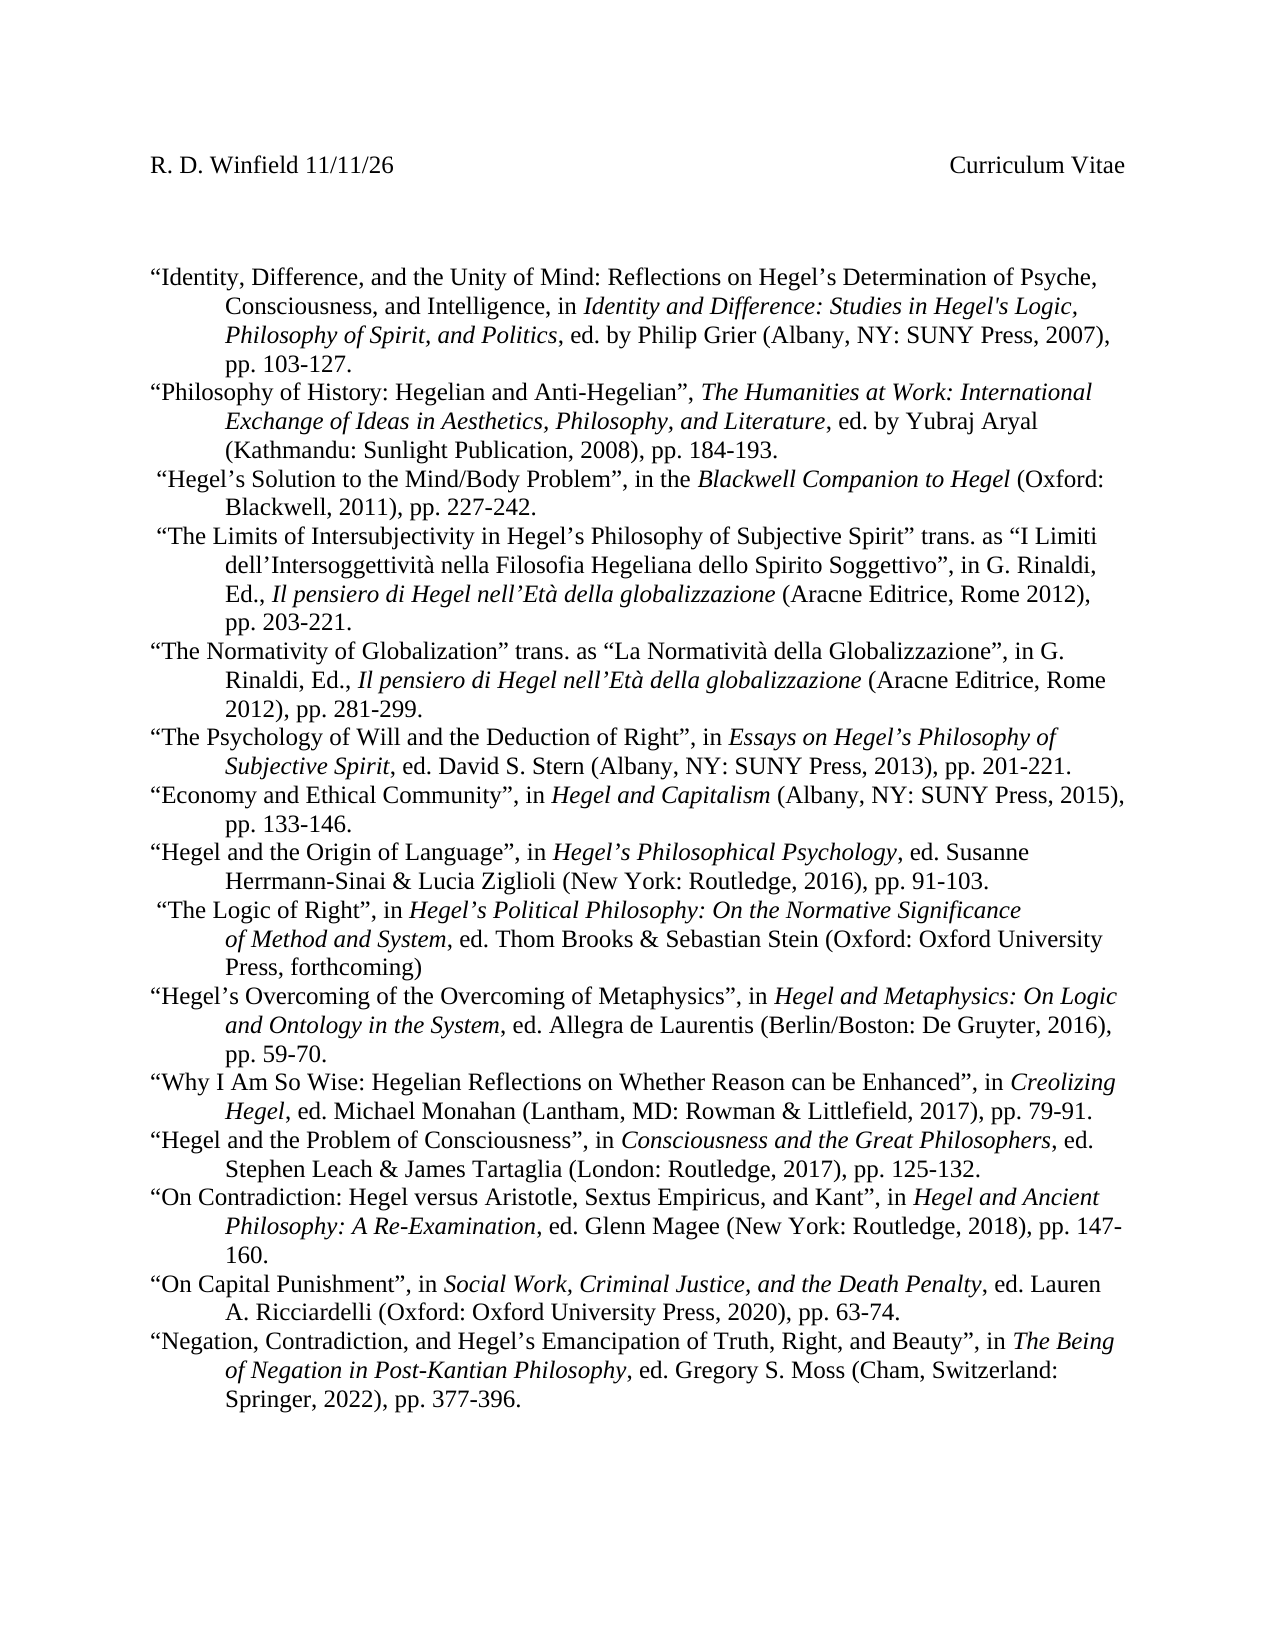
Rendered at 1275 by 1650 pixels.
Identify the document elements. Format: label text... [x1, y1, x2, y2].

text “Hegel and the Origin of Language”, in Hegel’s Philosophical Psychology, ed. Susanne Herrmann-Sinai & Lucia Ziglioli (New York: Routledge, 2016), pp. 91-103. [150, 837, 1125, 895]
text “Identity, Difference, and the Unity of Mind: Reflections on Hegel’s Determination of Psyche, Consciousness, and Intelligence, in Identity and Difference: Studies in Hegel's Logic, Philosophy of Spirit, and Politics, ed. by Philip Grier (Albany, NY: SUNY Press, 2007), pp. 103-127. [150, 262, 1125, 377]
text “Negation, Contradiction, and Hegel’s Emancipation of Truth, Right, and Beauty”, in The Being of Negation in Post-Kantian Philosophy, ed. Gregory S. Moss (Cham, Switzerland: Springer, 2022), pp. 377-396. [150, 1326, 1125, 1412]
text “The Normativity of Globalization” trans. as “La Normatività della Globalizzazione”, in G. Rinaldi, Ed., Il pensiero di Hegel nell’Età della globalizzazione (Aracne Editrice, Rome 2012), pp. 281-299. [150, 636, 1125, 722]
text “Why I Am So Wise: Hegelian Reflections on Whether Reason can be Enhanced”, in Creolizing Hegel, ed. Michael Monahan (Lantham, MD: Rowman & Littlefield, 2017), pp. 79-91. [150, 1067, 1125, 1125]
text “The Logic of Right”, in Hegel’s Political Philosophy: On the Normative Significance of Method and System, ed. Thom Brooks & Sebastian Stein (Oxford: Oxford University Press, forthcoming) [150, 895, 1125, 981]
text “Hegel’s Solution to the Mind/Body Problem”, in the Blackwell Companion to Hegel (Oxford: Blackwell, 2011), pp. 227-242. [150, 464, 1125, 521]
text “The Limits of Intersubjectivity in Hegel’s Philosophy of Subjective Spirit” trans. as “I Limiti dell’Intersoggettività nella Filosofia Hegeliana dello Spirito Soggettivo”, in G. Rinaldi, Ed., Il pensiero di Hegel nell’Età della globalizzazione (Aracne Editrice, Rome 2012), pp. 203-221. [150, 521, 1125, 636]
text “On Capital Punishment”, in Social Work, Criminal Justice, and the Death Penalty, ed. Lauren A. Ricciardelli (Oxford: Oxford University Press, 2020), pp. 63-74. [150, 1269, 1125, 1326]
text “The Psychology of Will and the Deduction of Right”, in Essays on Hegel’s Philosophy of Subjective Spirit, ed. David S. Stern (Albany, NY: SUNY Press, 2013), pp. 201-221. [150, 722, 1125, 780]
text “Hegel’s Overcoming of the Overcoming of Metaphysics”, in Hegel and Metaphysics: On Logic and Ontology in the System, ed. Allegra de Laurentis (Berlin/Boston: De Gruyter, 2016), pp. 59-70. [150, 981, 1125, 1067]
text “Economy and Ethical Community”, in Hegel and Capitalism (Albany, NY: SUNY Press, 2015), pp. 133-146. [150, 780, 1125, 837]
text “Hegel and the Problem of Consciousness”, in Consciousness and the Great Philosophers, ed. Stephen Leach & James Tartaglia (London: Routledge, 2017), pp. 125-132. [150, 1125, 1125, 1182]
text “Philosophy of History: Hegelian and Anti-Hegelian”, The Humanities at Work: International Exchange of Ideas in Aesthetics, Philosophy, and Literature, ed. by Yubraj Aryal (Kathmandu: Sunlight Publication, 2008), pp. 184-193. [150, 377, 1125, 464]
text “On Contradiction: Hegel versus Aristotle, Sextus Empiricus, and Kant”, in Hegel and Ancient Philosophy: A Re-Examination, ed. Glenn Magee ​(New York: Routledge, 2018), pp. 147-160. [150, 1182, 1125, 1269]
